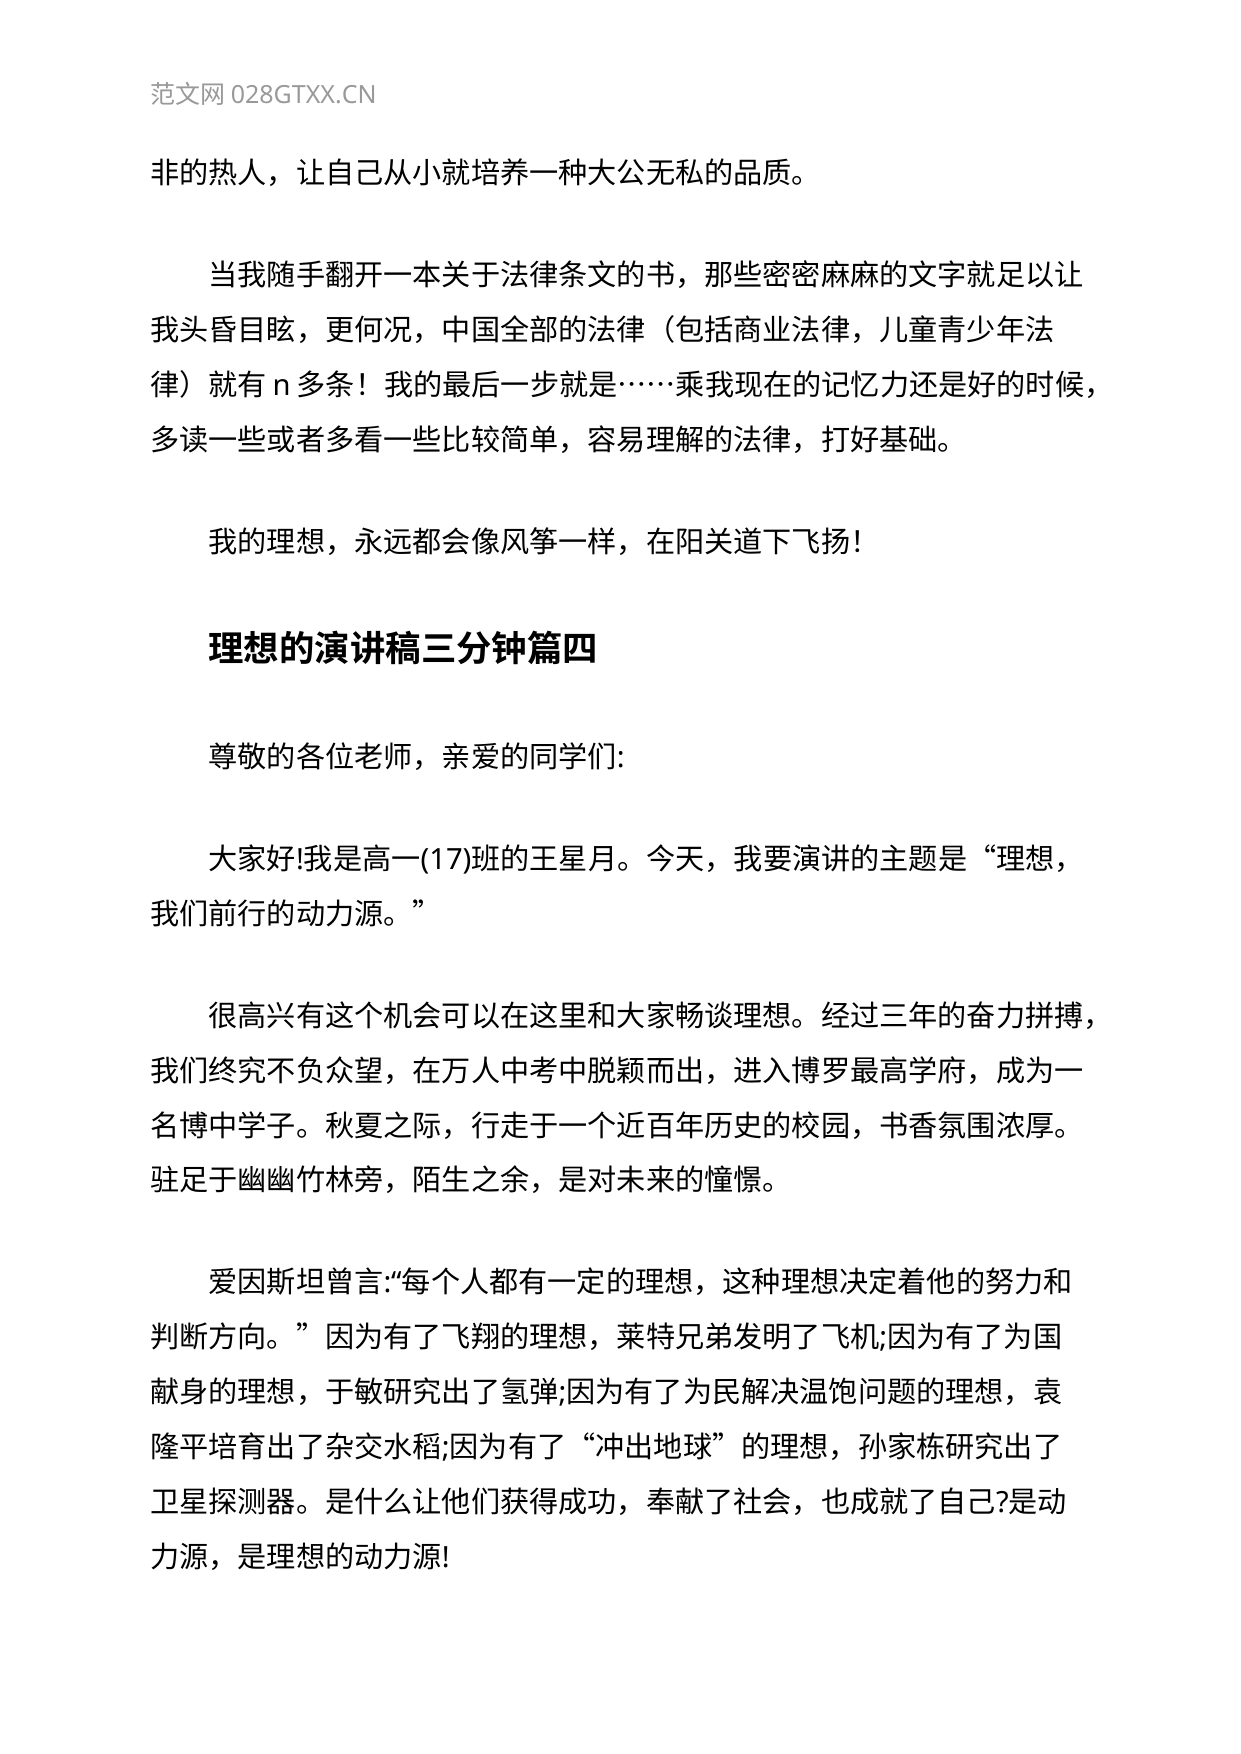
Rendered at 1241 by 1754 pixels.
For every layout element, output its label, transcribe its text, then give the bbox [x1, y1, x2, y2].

text 尊敬的各位老师，亲爱的同学们: [150, 733, 1090, 776]
text 很高兴有这个机会可以在这里和大家畅谈理想。经过三年的奋力拼搏，我们终究不负众望，在万人中考中脱颖而出，进入博罗最高学府，成为一名博中学子。秋夏之际，行走于一个近百年历史的校园，书香氛围浓厚。驻足于幽幽竹林旁，陌生之余，是对未来的憧憬。 [150, 992, 1090, 1199]
text 当我随手翻开一本关于法律条文的书，那些密密麻麻的文字就足以让我头昏目眩，更何况，中国全部的法律（包括商业法律，儿童青少年法律）就有n多条！我的最后一步就是……乘我现在的记忆力还是好的时候，多读一些或者多看一些比较简单，容易理解的法律，打好基础。 [150, 252, 1090, 459]
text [150, 150, 1090, 192]
text 理想的演讲稿三分钟篇四 [150, 620, 1090, 671]
text 我的理想，永远都会像风筝一样，在阳关道下飞扬！ [150, 518, 1090, 561]
text 爱因斯坦曾言:“每个人都有一定的理想，这种理想决定着他的努力和判断方向。”因为有了飞翔的理想，莱特兄弟发明了飞机;因为有了为国献身的理想，于敏研究出了氢弹;因为有了为民解决温饱问题的理想，袁隆平培育出了杂交水稻;因为有了“冲出地球”的理想，孙家栋研究出了卫星探测器。是什么让他们获得成功，奉献了社会，也成就了自己?是动力源，是理想的动力源! [150, 1259, 1090, 1576]
text 大家好!我是高一(17)班的王星月。今天，我要演讲的主题是“理想，我们前行的动力源。” [150, 836, 1090, 933]
